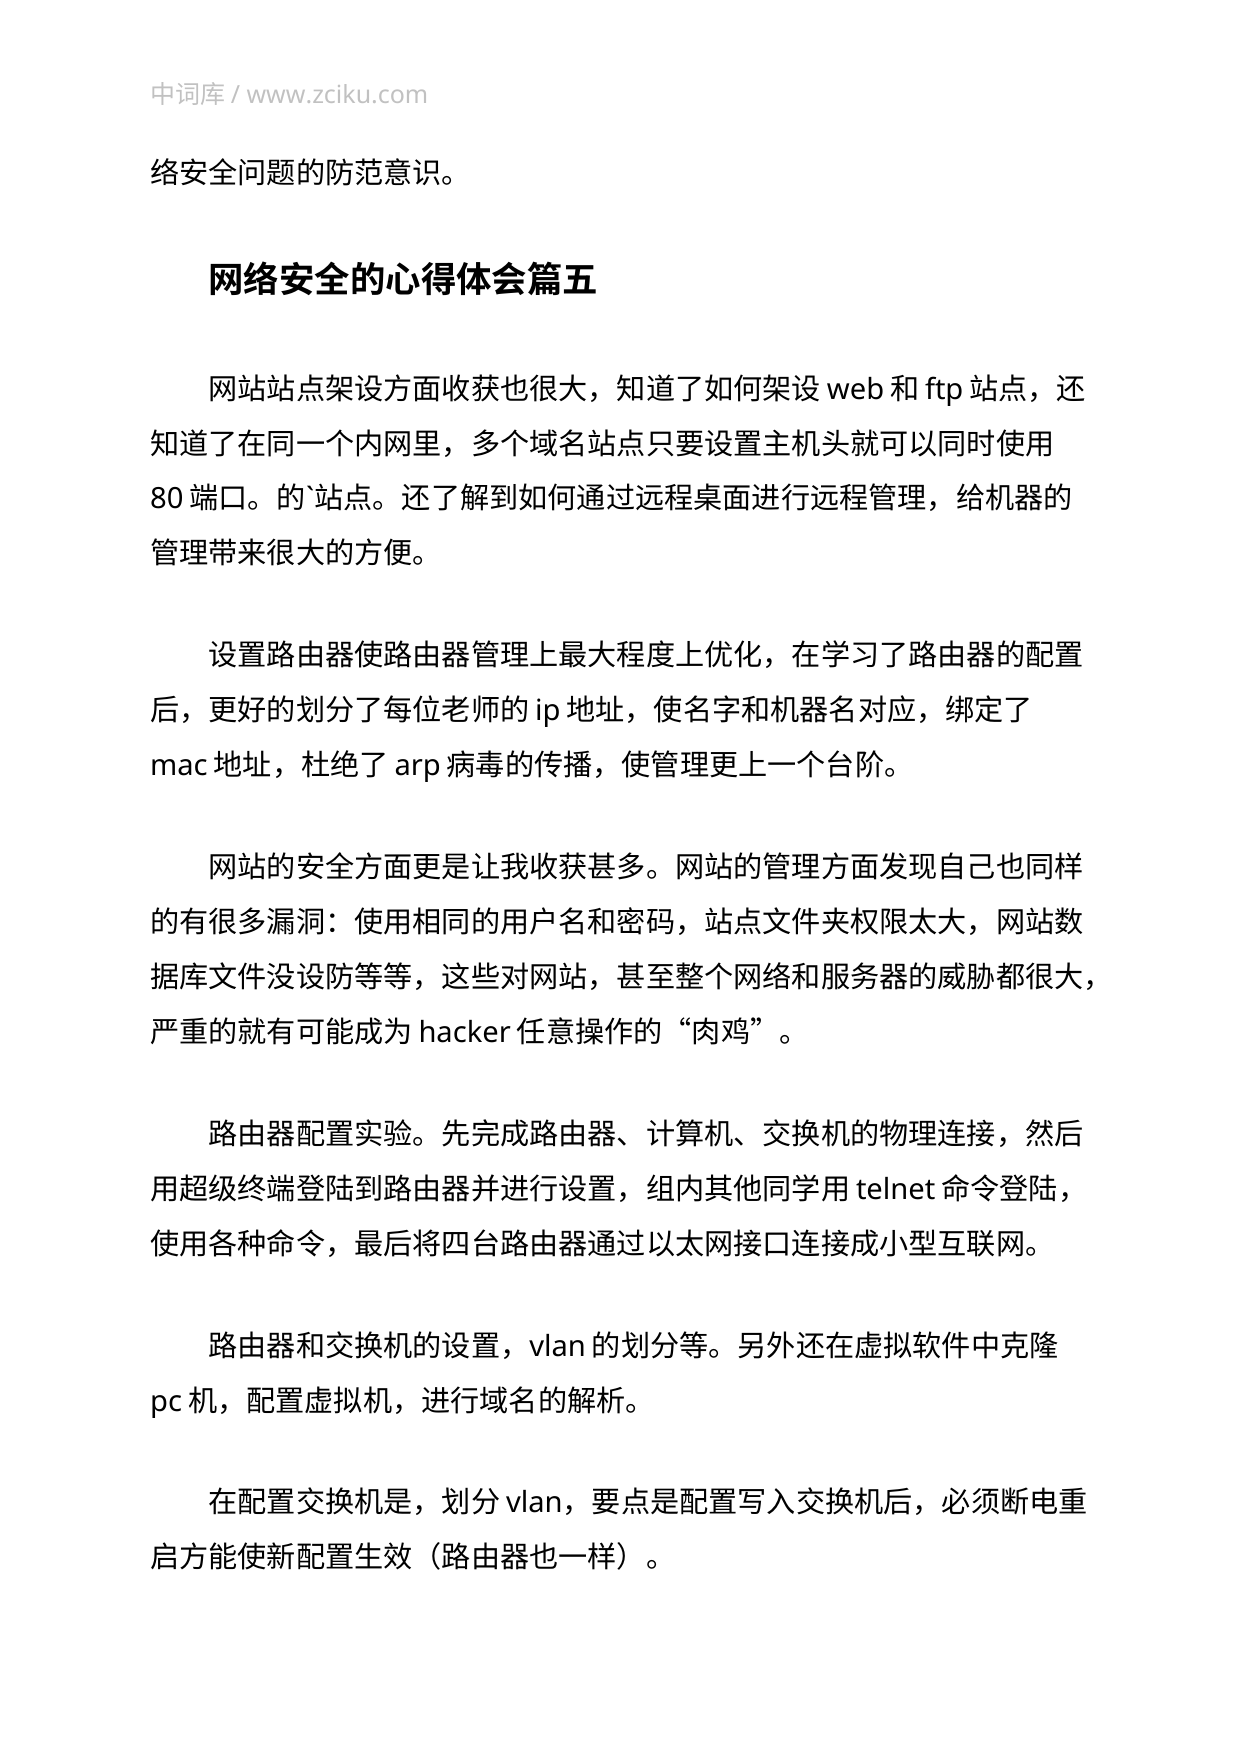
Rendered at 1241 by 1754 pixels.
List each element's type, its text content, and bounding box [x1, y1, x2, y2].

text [150, 150, 1090, 192]
text 设置路由器使路由器管理上最大程度上优化，在学习了路由器的配置后，更好的划分了每位老师的ip地址，使名字和机器名对应，绑定了mac地址，杜绝了arp病毒的传播，使管理更上一个台阶。 [150, 632, 1090, 784]
text 路由器配置实验。先完成路由器、计算机、交换机的物理连接，然后用超级终端登陆到路由器并进行设置，组内其他同学用telnet命令登陆，使用各种命令，最后将四台路由器通过以太网接口连接成小型互联网。 [150, 1110, 1090, 1263]
text 路由器和交换机的设置，vlan的划分等。另外还在虚拟软件中克隆pc机，配置虚拟机，进行域名的解析。 [150, 1322, 1090, 1419]
text 网站站点架设方面收获也很大，知道了如何架设web和ftp站点，还知道了在同一个内网里，多个域名站点只要设置主机头就可以同时使用80端口。的`站点。还了解到如何通过远程桌面进行远程管理，给机器的管理带来很大的方便。 [150, 365, 1090, 572]
text 在配置交换机是，划分vlan，要点是配置写入交换机后，必须断电重启方能使新配置生效（路由器也一样）。 [150, 1479, 1090, 1576]
text 网络安全的心得体会篇五 [150, 252, 1090, 303]
text 网站的安全方面更是让我收获甚多。网站的管理方面发现自己也同样的有很多漏洞：使用相同的用户名和密码，站点文件夹权限太大，网站数据库文件没设防等等，这些对网站，甚至整个网络和服务器的威胁都很大，严重的就有可能成为hacker任意操作的“肉鸡”。 [150, 844, 1090, 1051]
